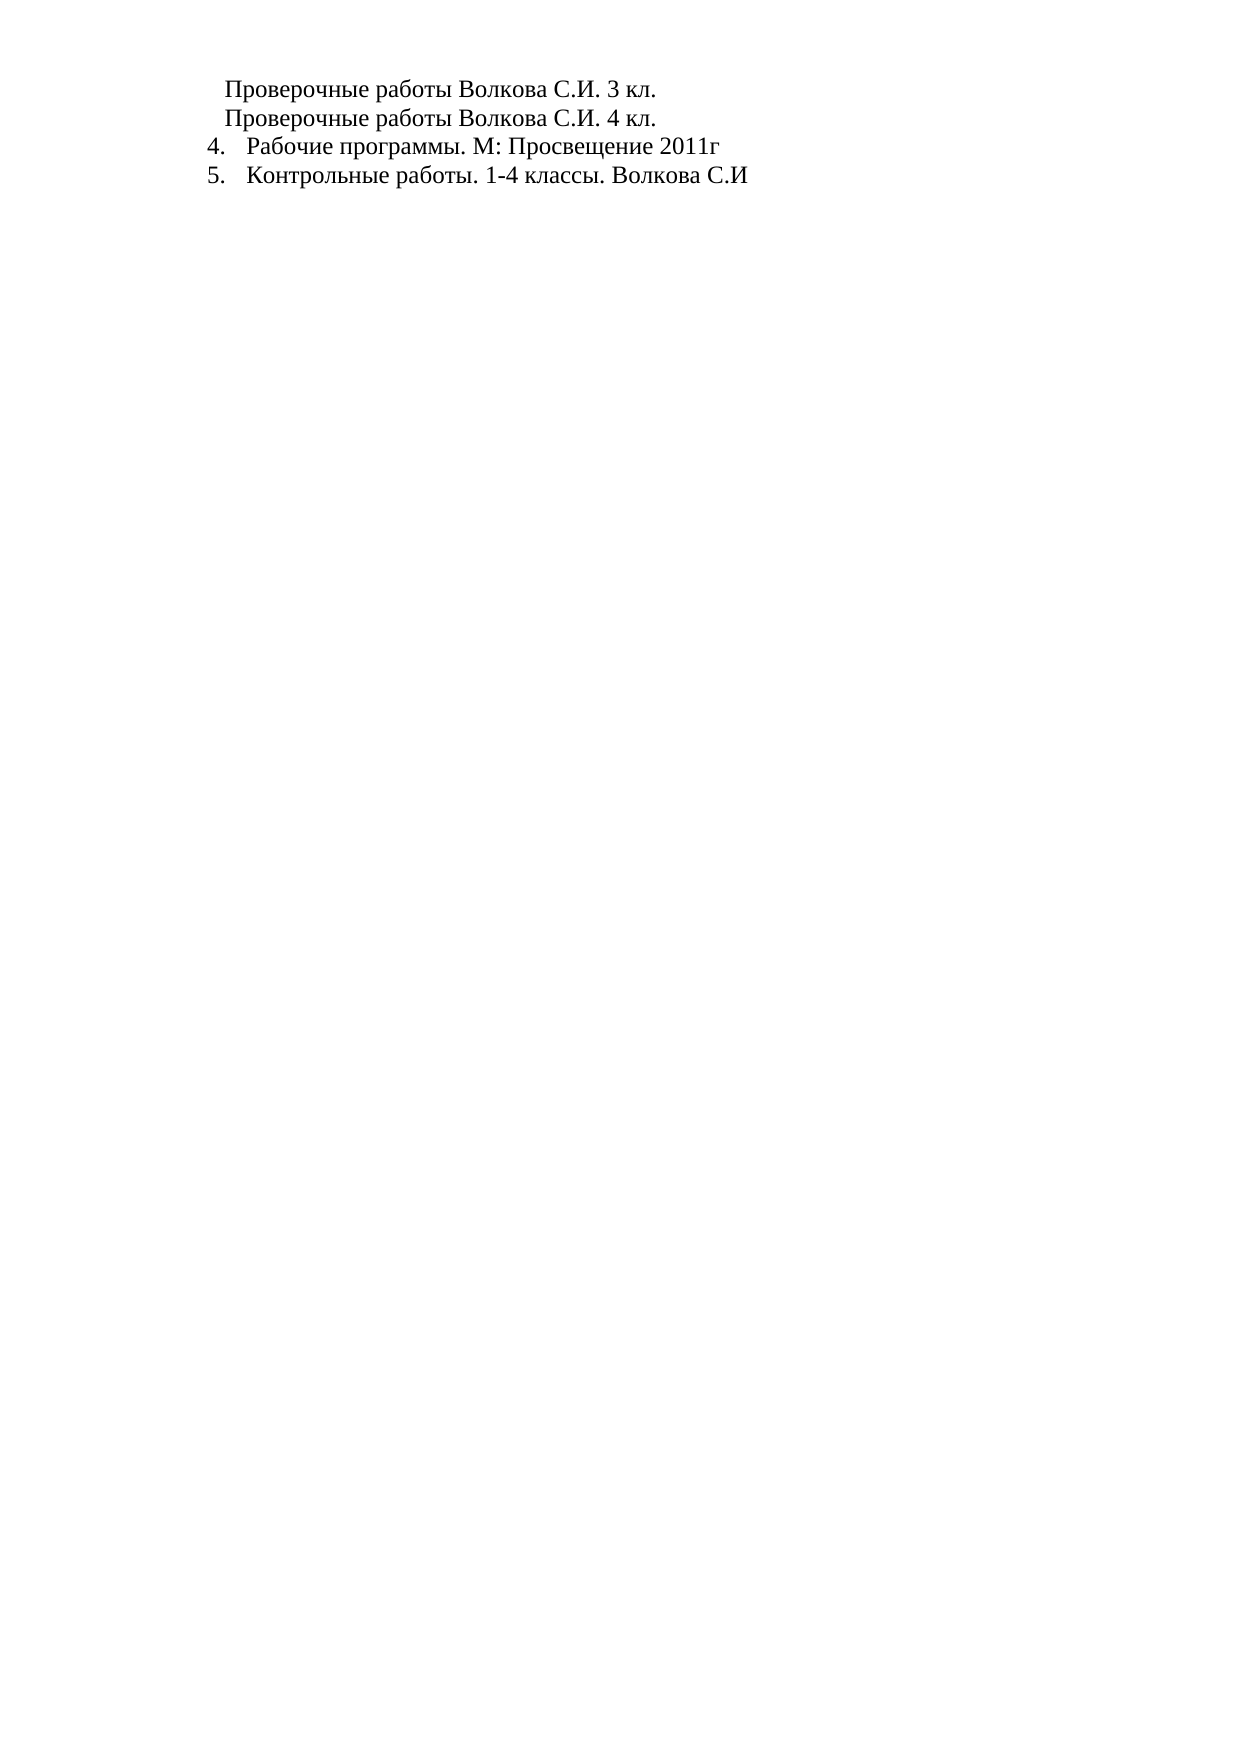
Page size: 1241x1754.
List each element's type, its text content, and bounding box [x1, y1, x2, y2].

list Проверочные работы Волкова С.И. 3 кл. [224, 74, 1152, 103]
list Проверочные работы Волкова С.И. 4 кл. [224, 103, 1152, 131]
list Контрольные работы. 1-4 классы. Волкова С.И [207, 160, 1152, 189]
list Рабочие программы. М: Просвещение 2011г [207, 131, 1152, 160]
